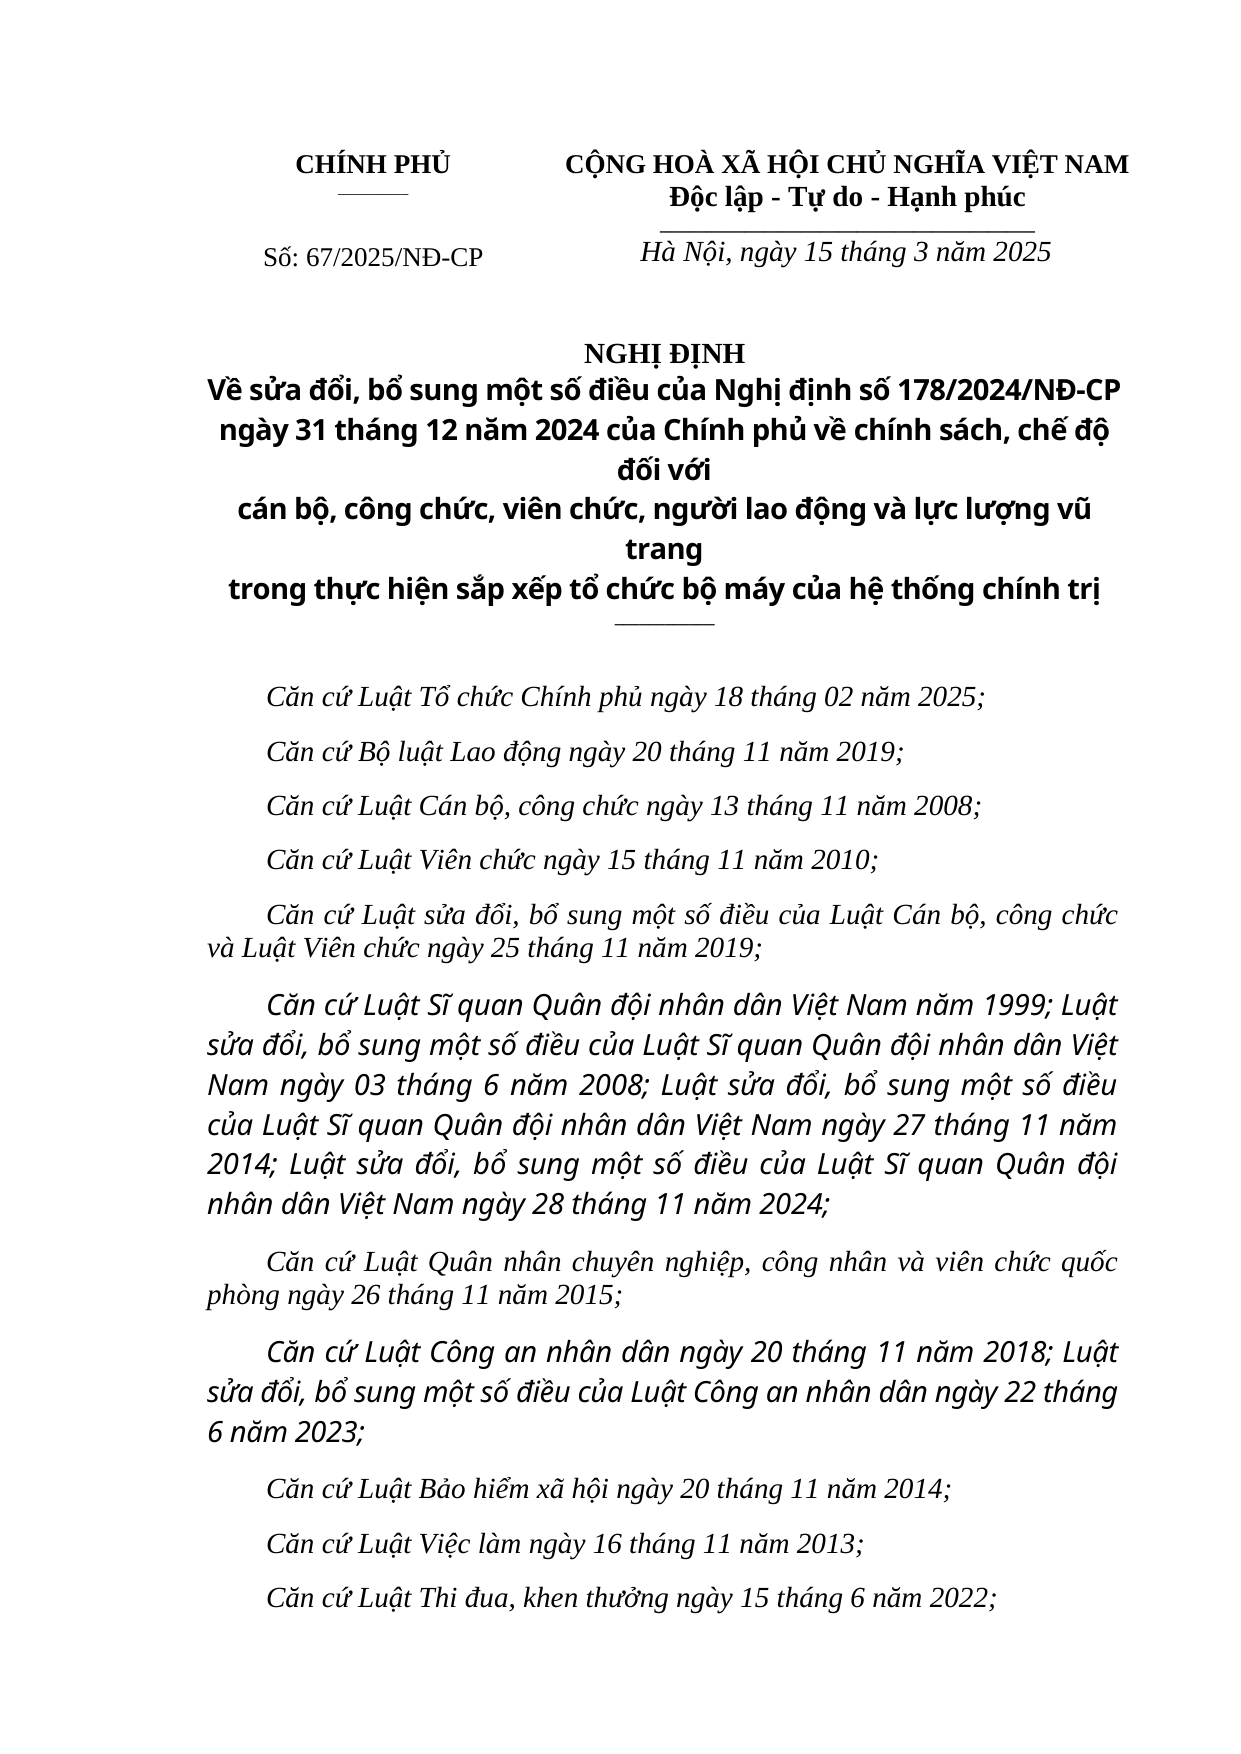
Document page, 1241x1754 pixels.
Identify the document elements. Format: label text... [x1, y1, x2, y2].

text Căn cứ Luật Cán bộ, công chức ngày 13 tháng 11 năm 2008; [207, 788, 1122, 822]
text Căn cứ Luật Viên chức ngày 15 tháng 11 năm 2010; [207, 842, 1122, 876]
text ngày 31 tháng 12 năm 2024 của Chính phủ về chính sách, chế độ đối với [207, 409, 1122, 488]
text Căn cứ Luật Bảo hiểm xã hội ngày 20 tháng 11 năm 2014; [207, 1471, 1122, 1505]
table_header CHÍNH PHỦ _________ Số: 67/2025/NĐ-CP [218, 148, 528, 272]
text cán bộ, công chức, viên chức, người lao động và lực lượng vũ trang [207, 488, 1122, 568]
text NGHỊ ĐỊNH [207, 336, 1122, 369]
text Căn cứ Luật Quân nhân chuyên nghiệp, công nhân và viên chức quốc phòng ngày 26 tháng 11 năm 2015; [207, 1244, 1122, 1311]
table_header CỘNG HOÀ XÃ HỘI CHỦ NGHĨA VIỆT NAM Độc lập - Tự do - Hạnh phúc ________________________________________ Hà Nội, ngày 15 tháng 3 năm 2025 [528, 148, 1167, 272]
text trong thực hiện sắp xếp tổ chức bộ máy của hệ thống chính trị [207, 568, 1122, 608]
text Về sửa đổi, bổ sung một số điều của Nghị định số 178/2024/NĐ-CP [207, 369, 1122, 409]
text Căn cứ Luật Công an nhân dân ngày 20 tháng 11 năm 2018; Luật sửa đổi, bổ sung một số điều của Luật Công an nhân dân ngày 22 tháng 6 năm 2023; [207, 1332, 1122, 1451]
text Căn cứ Luật Thi đua, khen thưởng ngày 15 tháng 6 năm 2022; [207, 1580, 1122, 1614]
text Căn cứ Luật Việc làm ngày 16 tháng 11 năm 2013; [207, 1526, 1122, 1559]
text Căn cứ Luật Tổ chức Chính phủ ngày 18 tháng 02 năm 2025; [207, 679, 1122, 713]
text Căn cứ Luật sửa đổi, bổ sung một số điều của Luật Cán bộ, công chức và Luật Viên chức ngày 25 tháng 11 năm 2019; [207, 897, 1122, 964]
text Căn cứ Luật Sĩ quan Quân đội nhân dân Việt Nam năm 1999; Luật sửa đổi, bổ sung một số điều của Luật Sĩ quan Quân đội nhân dân Việt Nam ngày 03 tháng 6 năm 2008; Luật sửa đổi, bổ sung một số điều của Luật Sĩ quan Quân đội nhân dân Việt Nam ngày 27 tháng 11 năm 2014; Luật sửa đổi, bổ sung một số điều của Luật Sĩ quan Quân đội nhân dân Việt Nam ngày 28 tháng 11 năm 2024; [207, 985, 1122, 1223]
text ____________ [207, 608, 1122, 627]
text Căn cứ Bộ luật Lao động ngày 20 tháng 11 năm 2019; [207, 734, 1122, 767]
